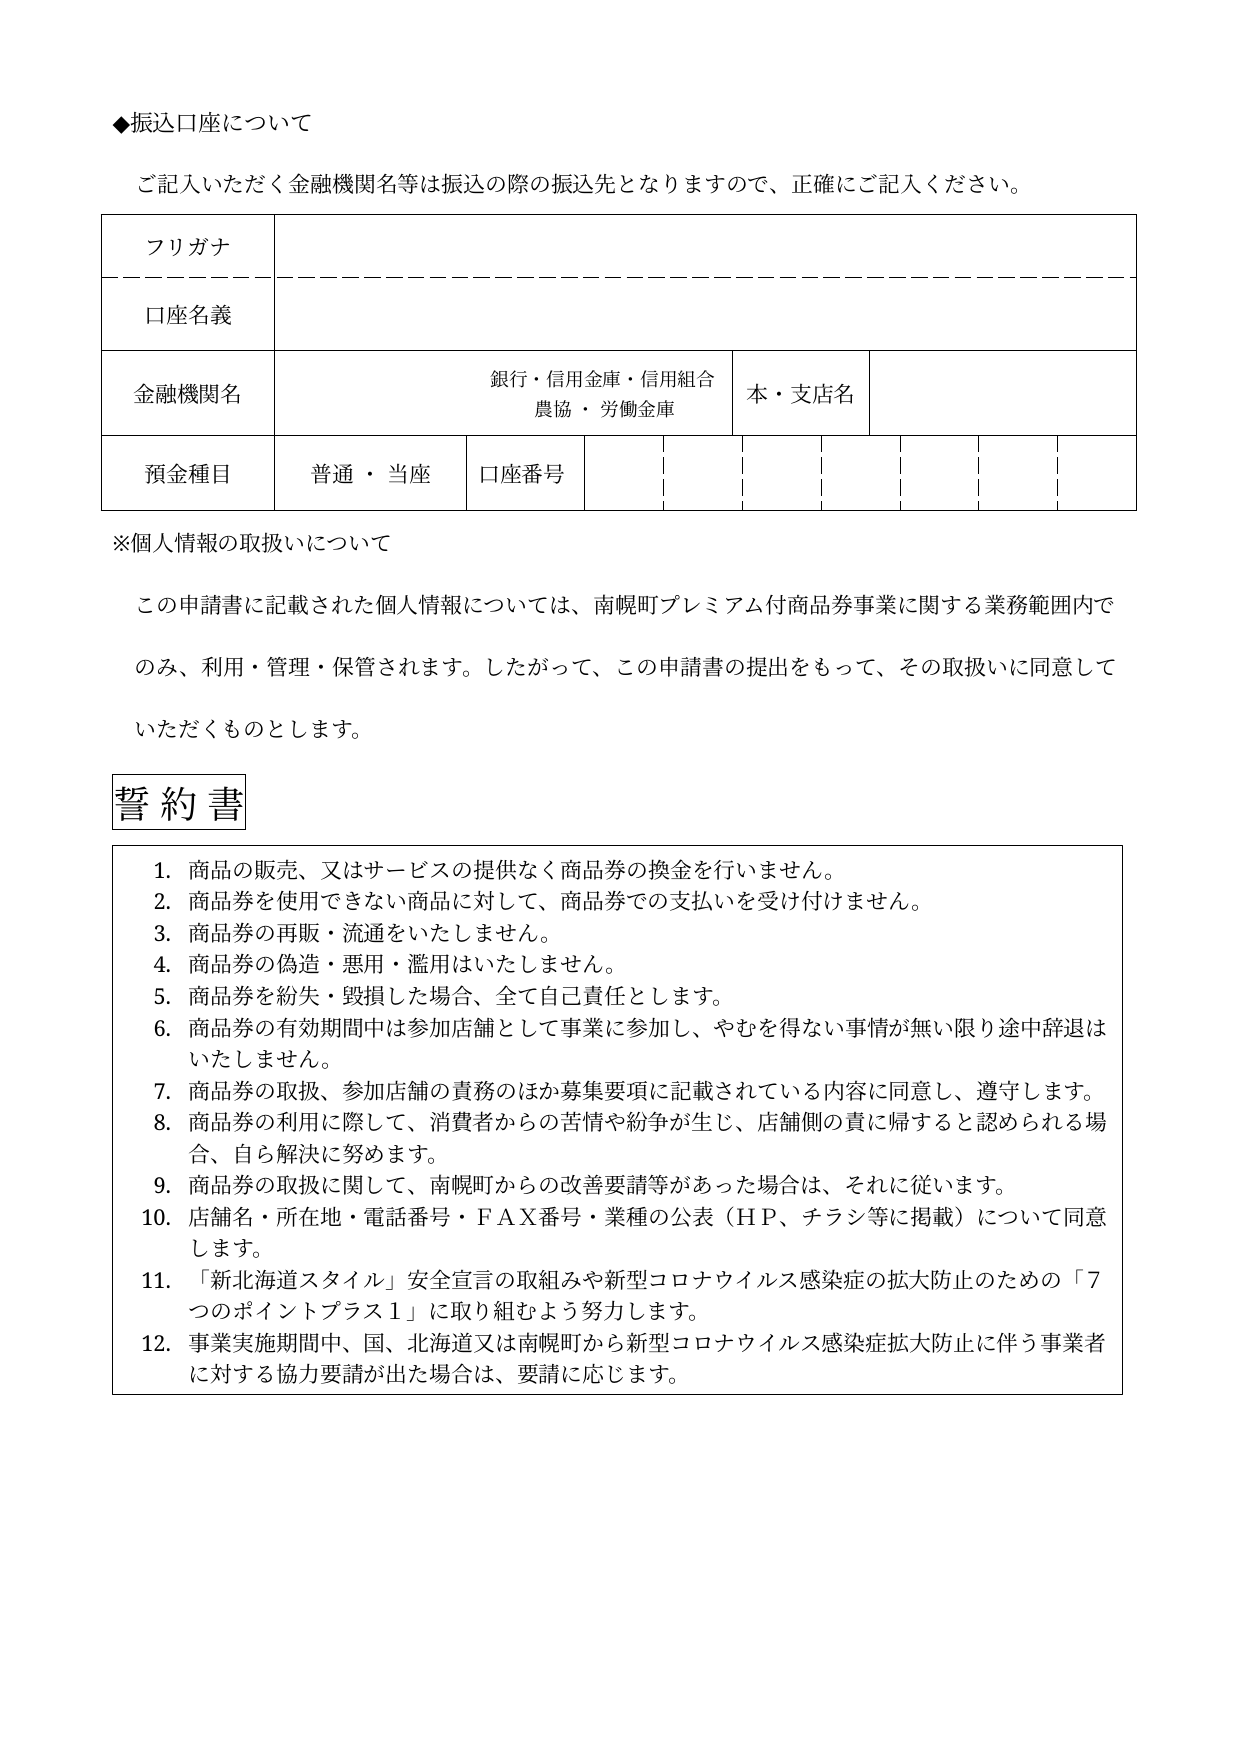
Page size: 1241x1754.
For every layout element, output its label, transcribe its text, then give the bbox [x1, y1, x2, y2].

table_cell 口座番号 [467, 436, 584, 510]
table_cell 預金種目 [102, 436, 274, 510]
table_cell [664, 436, 742, 510]
text ◆振込口座について [112, 90, 1128, 152]
table_cell 本・支店名 [733, 351, 869, 435]
table_cell 普通 ・ 当座 [275, 436, 466, 510]
text 誓 約 書 [112, 771, 1128, 833]
table_header [275, 215, 1136, 277]
table_cell [743, 436, 821, 510]
table_cell [979, 436, 1058, 510]
table_header フリガナ [102, 215, 274, 277]
table_cell [870, 351, 1136, 435]
table_cell [275, 277, 1136, 350]
table_cell 口座名義 [102, 277, 274, 350]
table_cell [821, 436, 900, 510]
table_cell [900, 436, 979, 510]
table_cell 金融機関名 [102, 351, 274, 435]
text のみ、利用・管理・保管されます。したがって、この申請書の提出をもって、その取扱いに同意して [112, 635, 1128, 697]
text いただくものとします。 [112, 697, 1128, 759]
table_cell [1058, 436, 1136, 510]
table_cell 銀行・信用金庫・信用組合 農協 ・ 労働金庫 [275, 351, 732, 435]
text この申請書に記載された個人情報については、南幌町プレミアム付商品券事業に関する業務範囲内で [112, 573, 1128, 635]
table_cell [585, 436, 663, 510]
text ※個人情報の取扱いについて [112, 511, 1128, 573]
text ご記入いただく金融機関名等は振込の際の振込先となりますので、正確にご記入ください。 [112, 152, 1128, 214]
